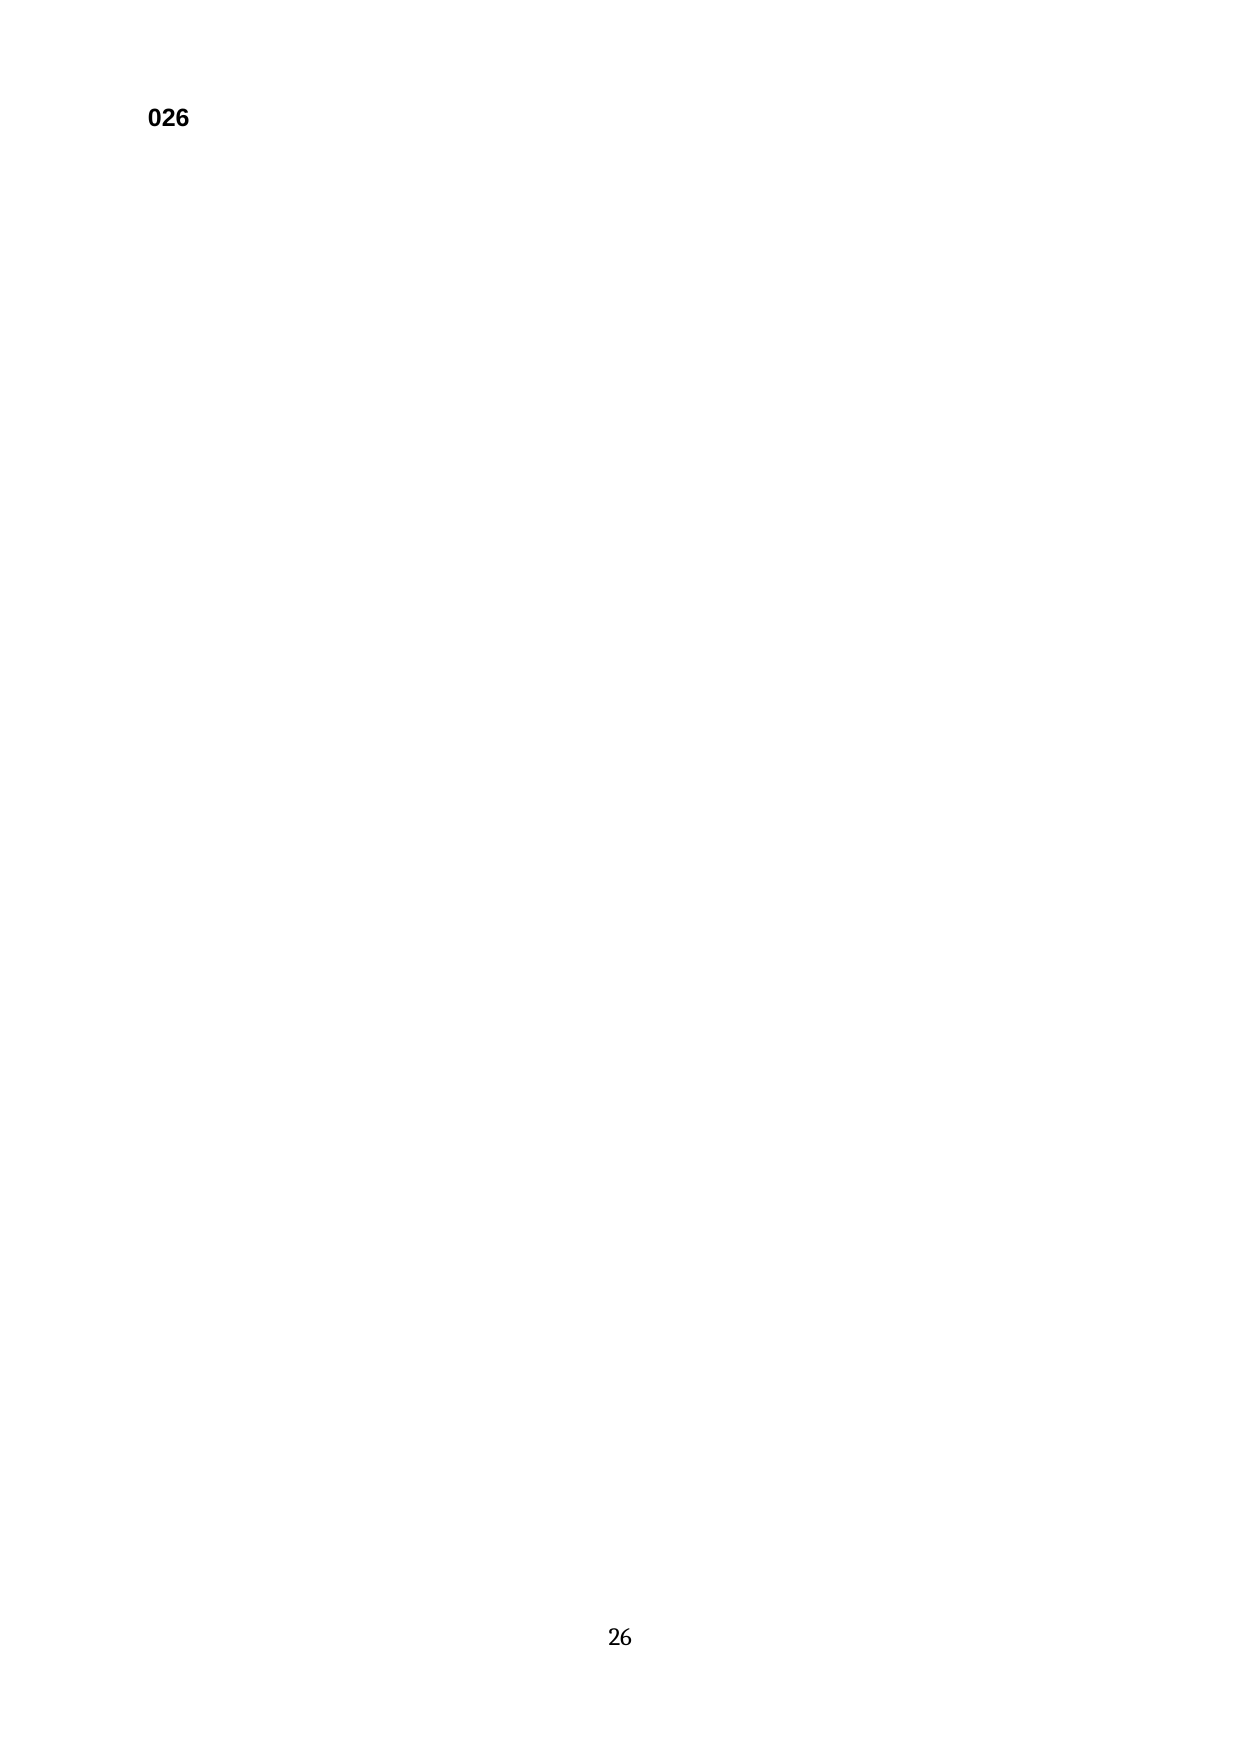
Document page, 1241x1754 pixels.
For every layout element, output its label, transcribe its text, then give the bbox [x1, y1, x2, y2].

text 026 [148, 103, 1093, 132]
